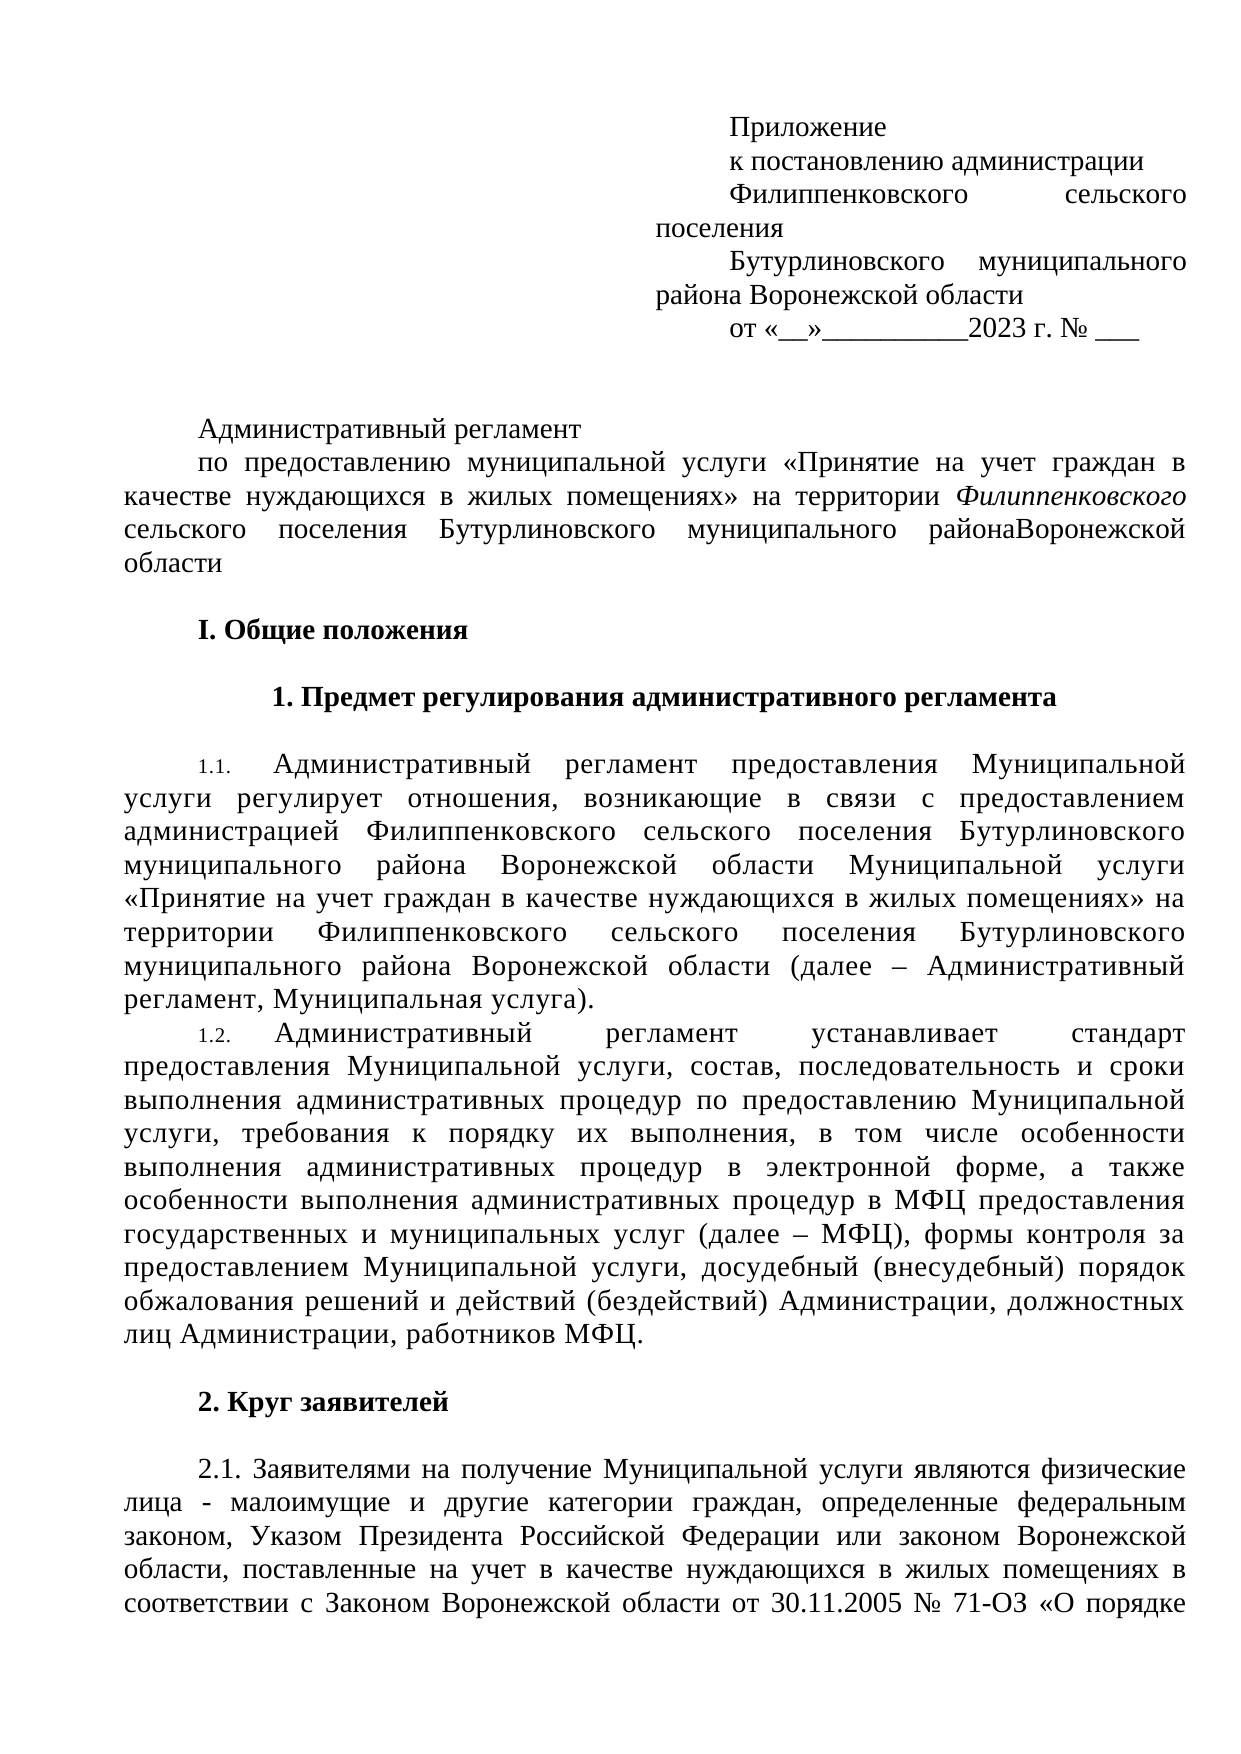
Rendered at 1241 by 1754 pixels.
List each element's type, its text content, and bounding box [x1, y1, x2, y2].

text по предоставлению муниципальной услуги «Принятие на учет граждан в качестве нуждающихся в жилых помещениях» на территории Филиппенковского сельского поселения Бутурлиновского муниципального районаВоронежской области [124, 444, 1187, 579]
text 1. Предмет регулирования административного регламента [198, 679, 1187, 713]
list Административный регламент устанавливает стандарт предоставления Муниципальной услуги, состав, последовательность и сроки выполнения административных процедур по предоставлению Муниципальной услуги, требования к порядку их выполнения, в том числе особенности выполнения административных процедур в электронной форме, а также особенности выполнения административных процедур в МФЦ предоставления государственных и муниципальных услуг (далее – МФЦ), формы контроля за предоставлением Муниципальной услуги, досудебный (внесудебный) порядок обжалования решений и действий (бездействий) Администрации, должностных лиц Администрации, работников МФЦ. [124, 1015, 1187, 1350]
text Бутурлиновского муниципального района Воронежской области [655, 243, 1187, 310]
text Административный регламент [124, 411, 1187, 444]
text 2. Круг заявителей [124, 1384, 1187, 1417]
text Приложение [655, 109, 1187, 143]
text к постановлению администрации [655, 143, 1187, 176]
list Административный регламент предоставления Муниципальной услуги регулирует отношения, возникающие в связи с предоставлением администрацией Филиппенковского сельского поселения Бутурлиновского муниципального района Воронежской области Муниципальной услуги «Принятие на учет граждан в качестве нуждающихся в жилых помещениях» на территории Филиппенковского сельского поселения Бутурлиновского муниципального района Воронежской области (далее – Административный регламент, Муниципальная услуга). [124, 746, 1187, 1015]
text от «__»__________2023 г. № ___ [655, 310, 1187, 344]
text Филиппенковского сельского поселения [655, 176, 1187, 243]
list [124, 1451, 1187, 1618]
text I. Общие положения [124, 612, 1187, 646]
